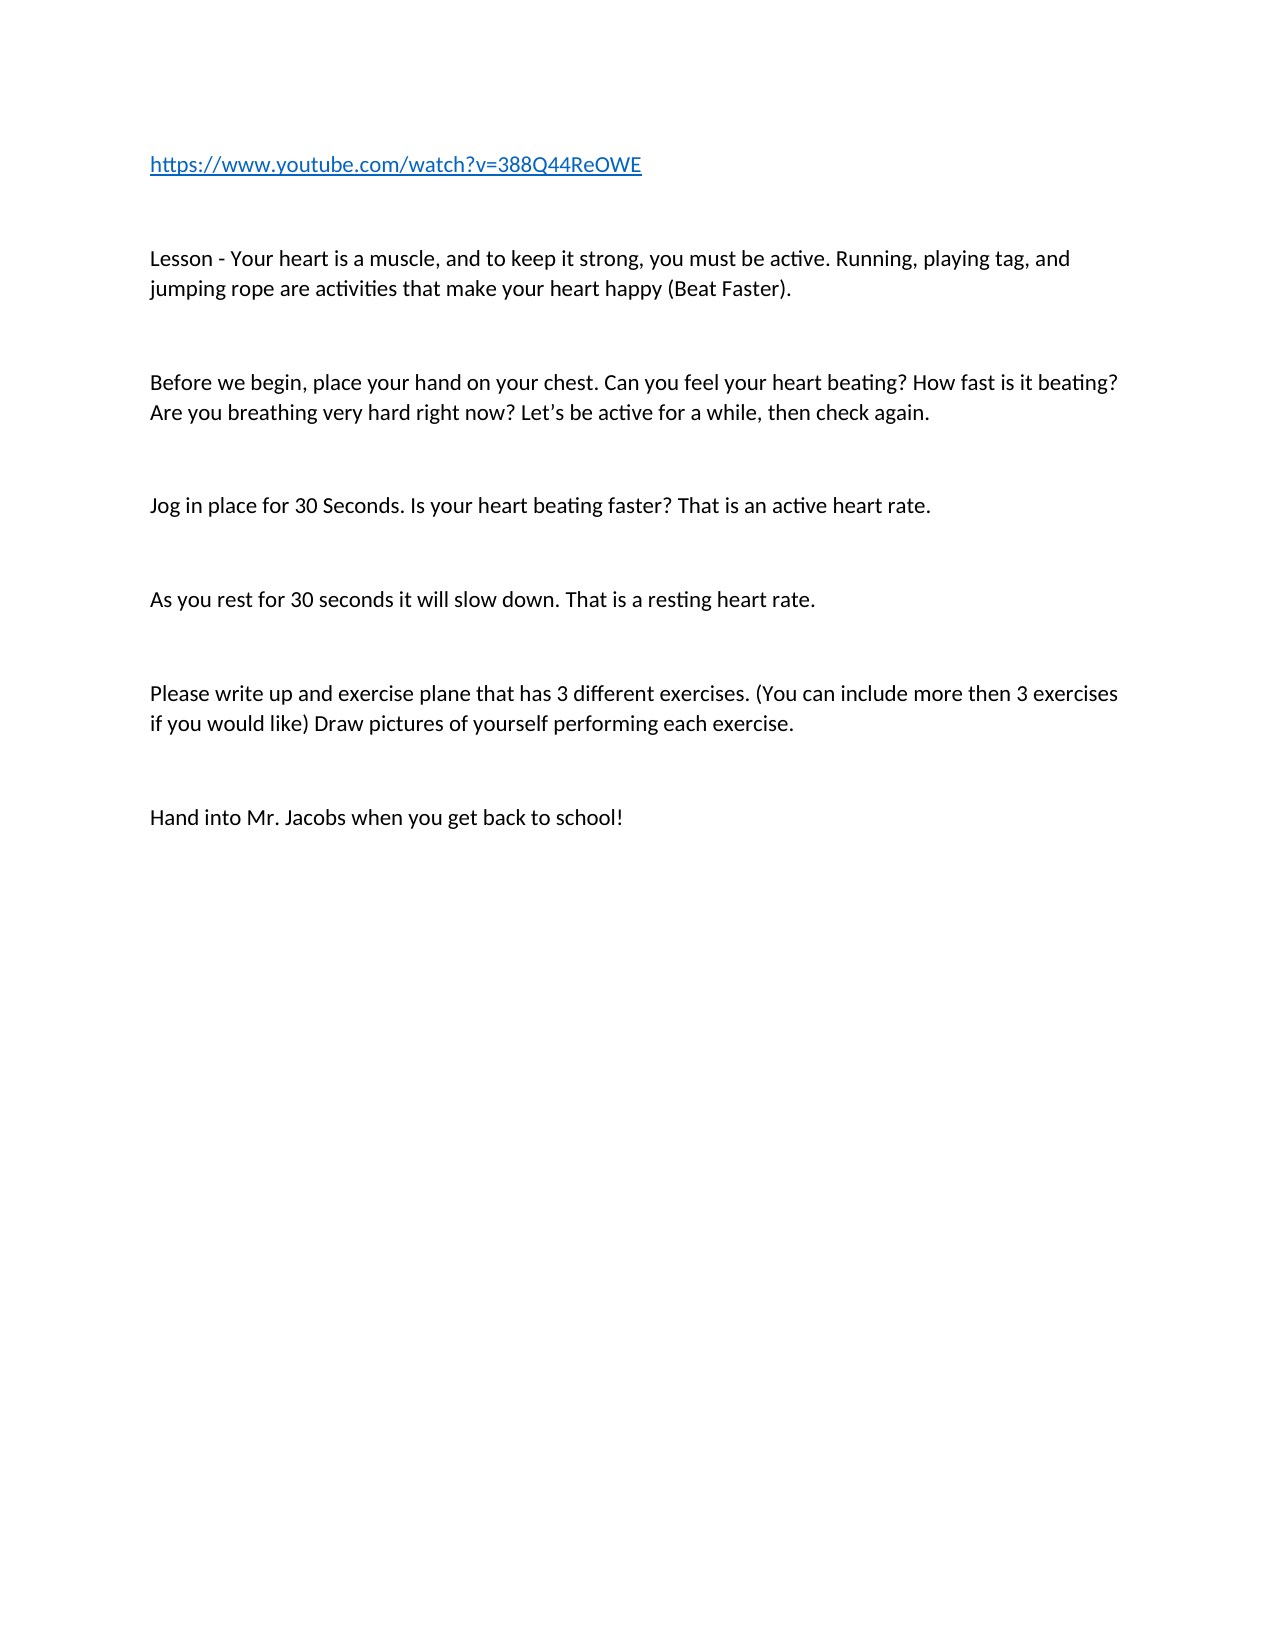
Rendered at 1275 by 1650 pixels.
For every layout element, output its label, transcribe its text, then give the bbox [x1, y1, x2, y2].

text Jog in place for 30 Seconds. Is your heart beating faster? That is an active heart rate. [150, 492, 1125, 520]
text Please write up and exercise plane that has 3 different exercises. (You can include more then 3 exercises if you would like) Draw pictures of yourself performing each exercise. [150, 679, 1125, 737]
text Before we begin, place your hand on your chest. Can you feel your heart beating? How fast is it beating? Are you breathing very hard right now? Let’s be active for a while, then check again. [150, 368, 1125, 426]
text https://www.youtube.com/watch?v=388Q44ReOWE [150, 150, 1125, 178]
text Lesson - Your heart is a muscle, and to keep it strong, you must be active. Running, playing tag, and jumping rope are activities that make your heart happy (Beat Faster). [150, 244, 1125, 302]
text As you rest for 30 seconds it will slow down. That is a resting heart rate. [150, 585, 1125, 613]
text Hand into Mr. Jacobs when you get back to school! [150, 803, 1125, 831]
